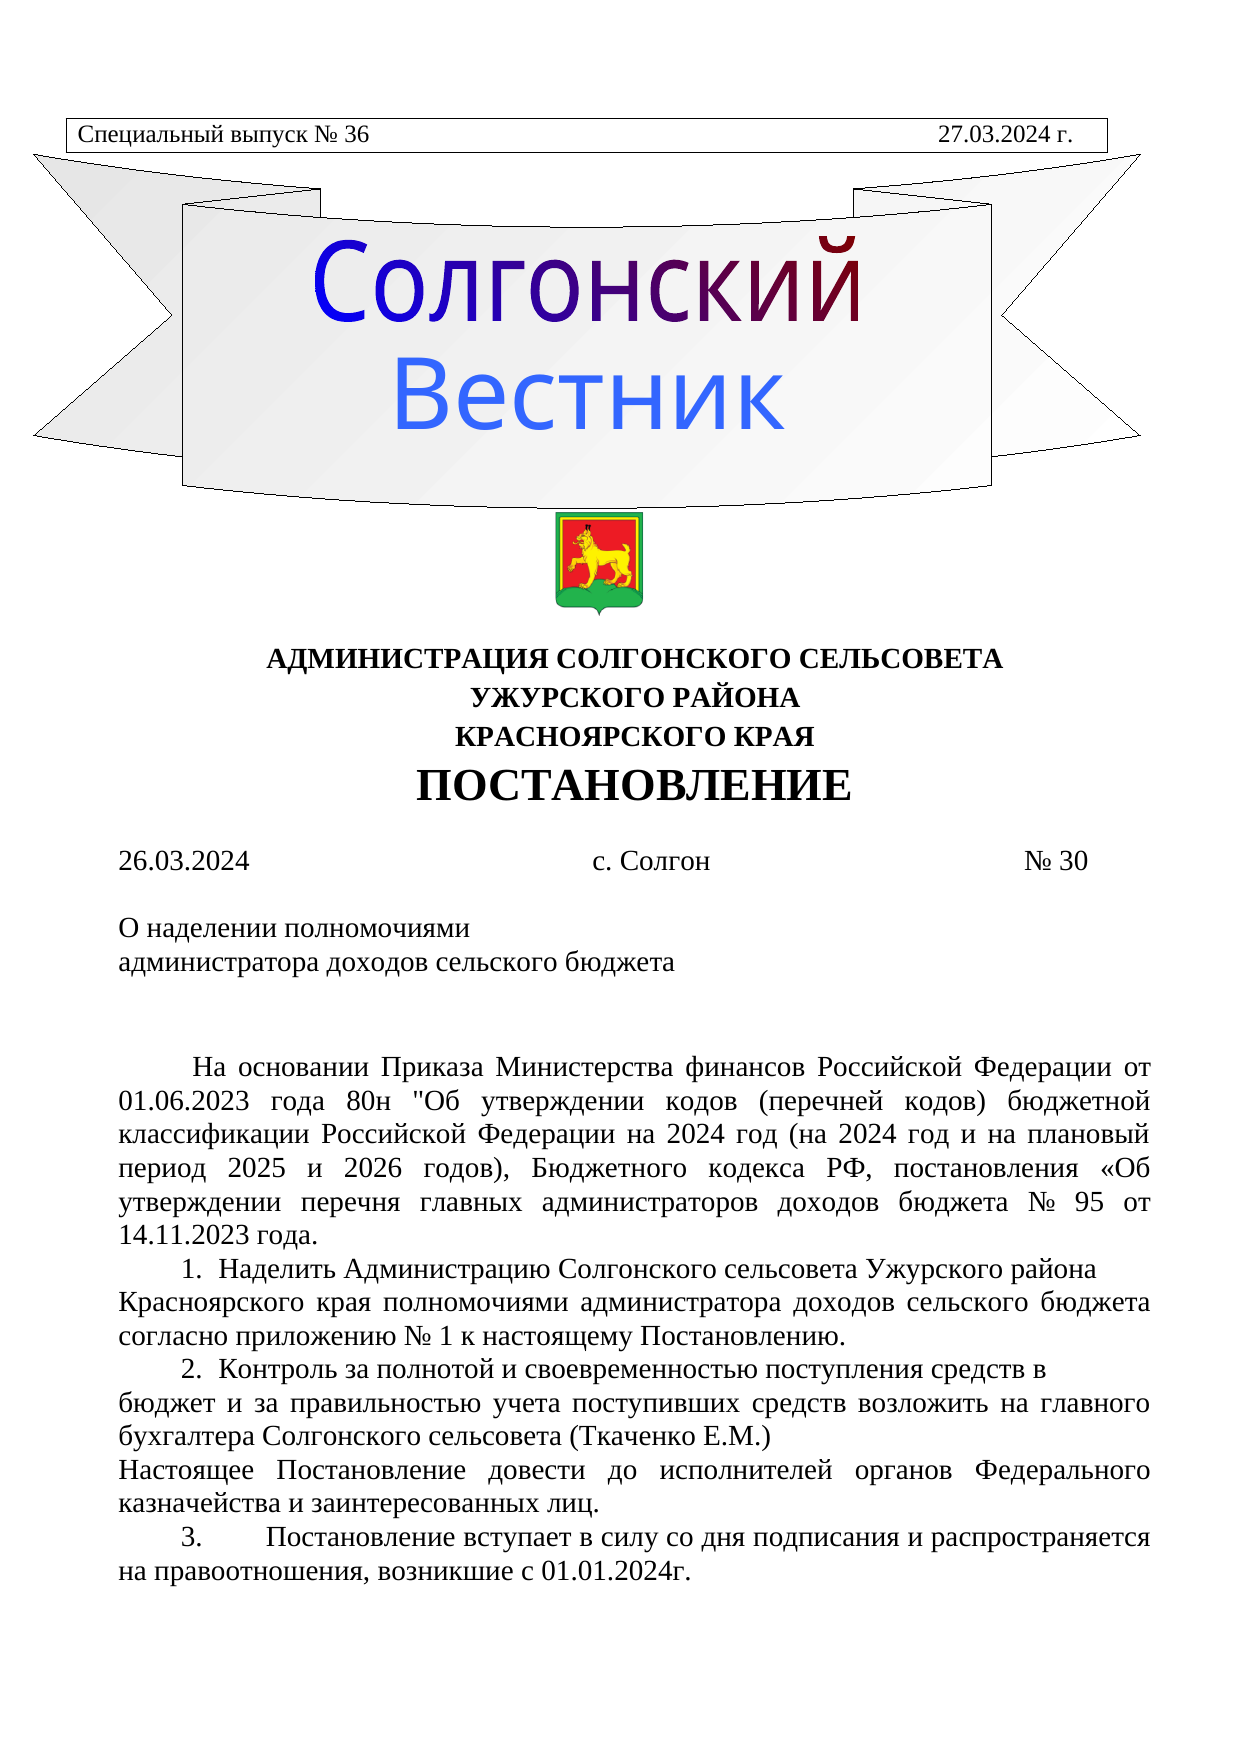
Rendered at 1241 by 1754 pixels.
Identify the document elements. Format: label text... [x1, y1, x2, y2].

list Наделить Администрацию Солгонского сельсовета Ужурского района [181, 1251, 1152, 1284]
text О наделении полномочиями [118, 911, 1152, 944]
list Постановление вступает в силу со дня подписания и распространяется на правоотношения, возникшие с 01.01.2024г. [118, 1519, 1152, 1586]
text КРАСНОЯРСКОГО КРАЯ [118, 719, 1152, 752]
text АДМИНИСТРАЦИЯ СОЛГОНСКОГО СЕЛЬСОВЕТА [118, 642, 1152, 675]
text УЖУРСКОГО РАЙОНА [118, 680, 1152, 714]
list Контроль за полнотой и своевременностью поступления средств в [181, 1351, 1152, 1385]
text администратора доходов сельского бюджета [118, 944, 1152, 978]
table_header Специальный выпуск № 36 27.03.2024 г. [67, 119, 1107, 152]
picture [555, 512, 644, 616]
text 26.03.2024 с. Солгон № 30 [118, 843, 1152, 877]
text ПОСТАНОВЛЕНИЕ [118, 757, 1152, 810]
text бюджет и за правильностью учета поступивших средств возложить на главного бухгалтера Солгонского сельсовета (Ткаченко Е.М.) [118, 1385, 1152, 1452]
text Красноярского края полномочиями администратора доходов сельского бюджета согласно приложению № 1 к настоящему Постановлению. [118, 1284, 1152, 1351]
text На основании Приказа Министерства финансов Российской Федерации от 01.06.2023 года 80н "Об утверждении кодов (перечней кодов) бюджетной классификации Российской Федерации на 2024 год (на 2024 год и на плановый период 2025 и 2026 годов), Бюджетного кодекса РФ, постановления «Об утверждении перечня главных администраторов доходов бюджета № 95 от 14.11.2023 года. [118, 1049, 1152, 1251]
text Настоящее Постановление довести до исполнителей органов Федерального казначейства и заинтересованных лиц. [118, 1452, 1152, 1519]
